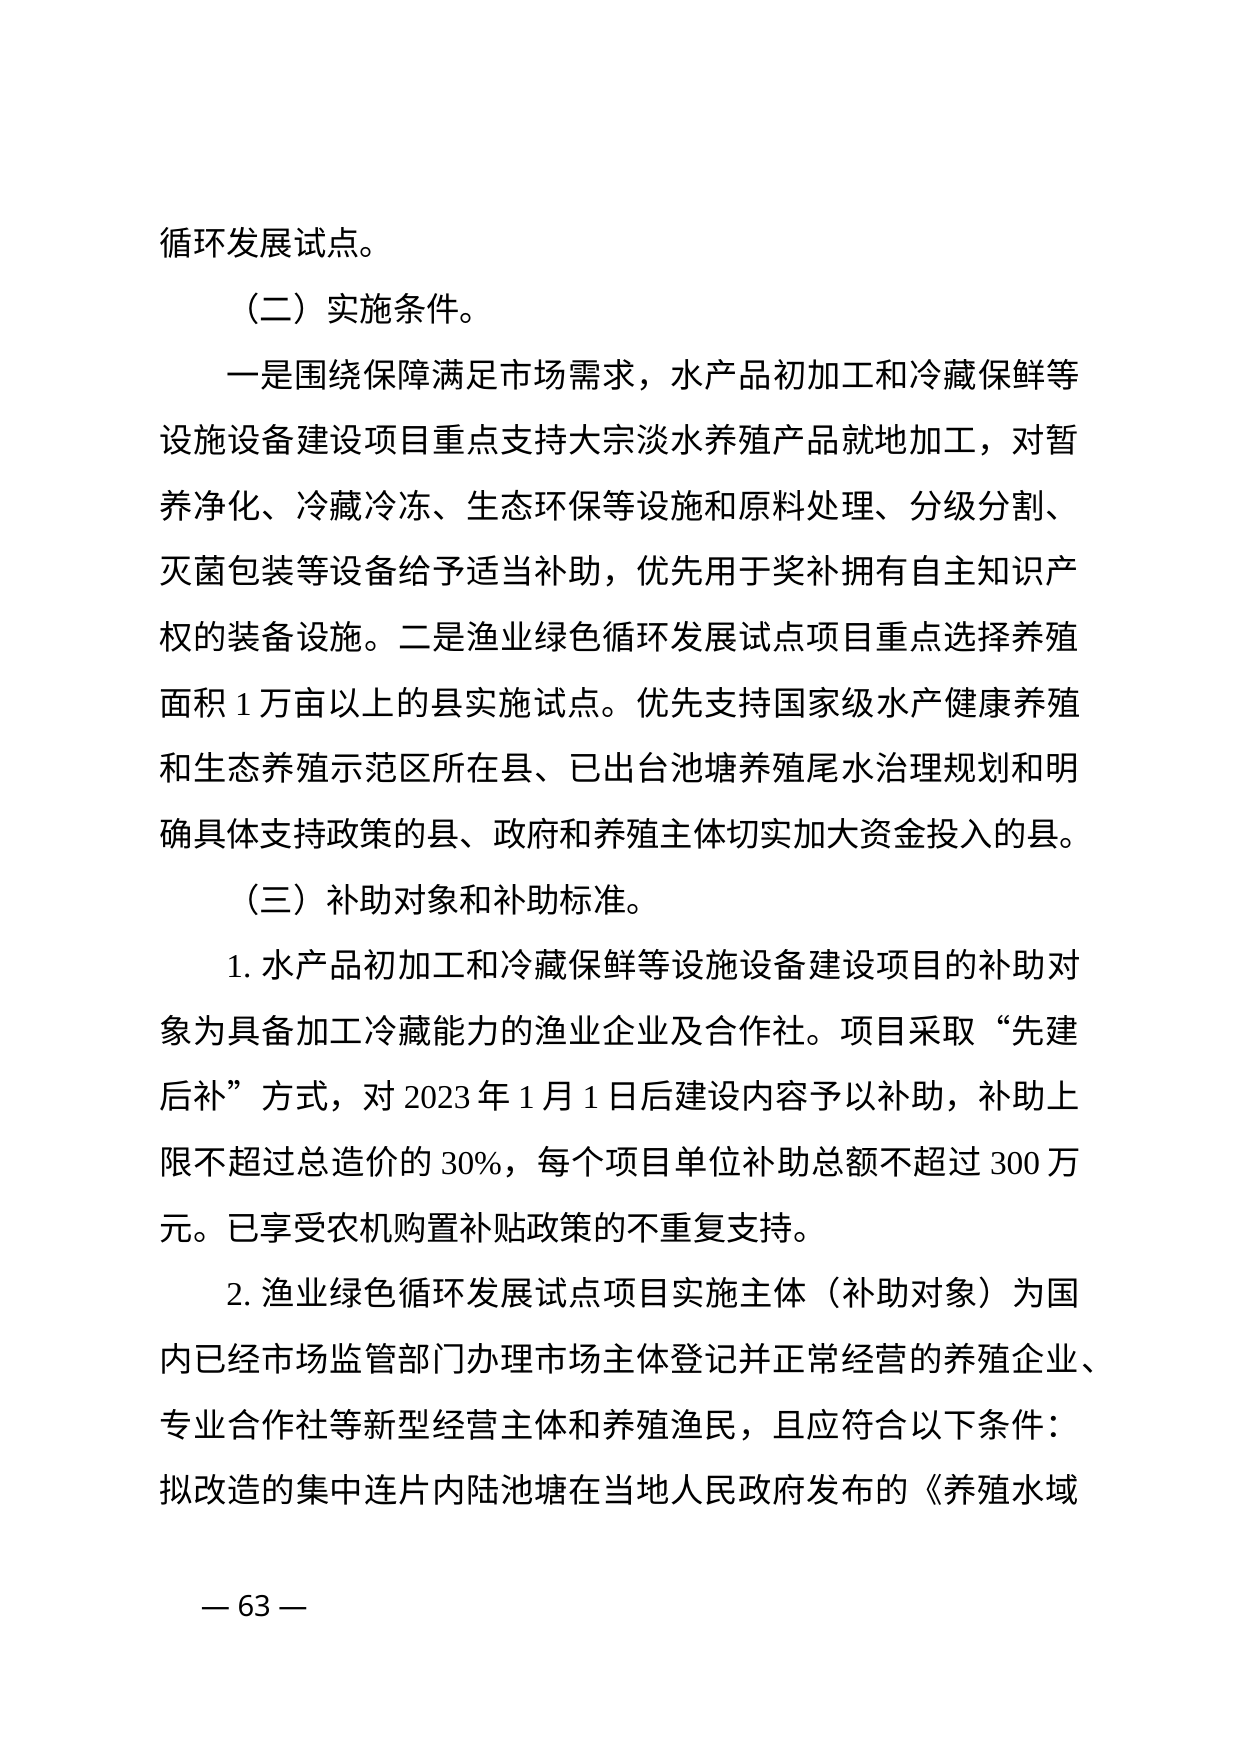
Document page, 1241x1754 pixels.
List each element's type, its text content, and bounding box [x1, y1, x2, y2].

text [159, 203, 1081, 269]
text （二）实施条件。 [159, 269, 1081, 334]
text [159, 1253, 1081, 1516]
text 一是围绕保障满足市场需求，水产品初加工和冷藏保鲜等设施设备建设项目重点支持大宗淡水养殖产品就地加工，对暂养净化、冷藏冷冻、生态环保等设施和原料处理、分级分割、灭菌包装等设备给予适当补助，优先用于奖补拥有自主知识产权的装备设施。二是渔业绿色循环发展试点项目重点选择养殖面积1万亩以上的县实施试点。优先支持国家级水产健康养殖和生态养殖示范区所在县、已出台池塘养殖尾水治理规划和明确具体支持政策的县、政府和养殖主体切实加大资金投入的县。 [159, 334, 1081, 859]
text （三）补助对象和补助标准。 [159, 859, 1081, 925]
text 1. 水产品初加工和冷藏保鲜等设施设备建设项目的补助对象为具备加工冷藏能力的渔业企业及合作社。项目采取“先建后补”方式，对2023年1月1日后建设内容予以补助，补助上限不超过总造价的30%，每个项目单位补助总额不超过300万元。已享受农机购置补贴政策的不重复支持。 [159, 925, 1081, 1253]
